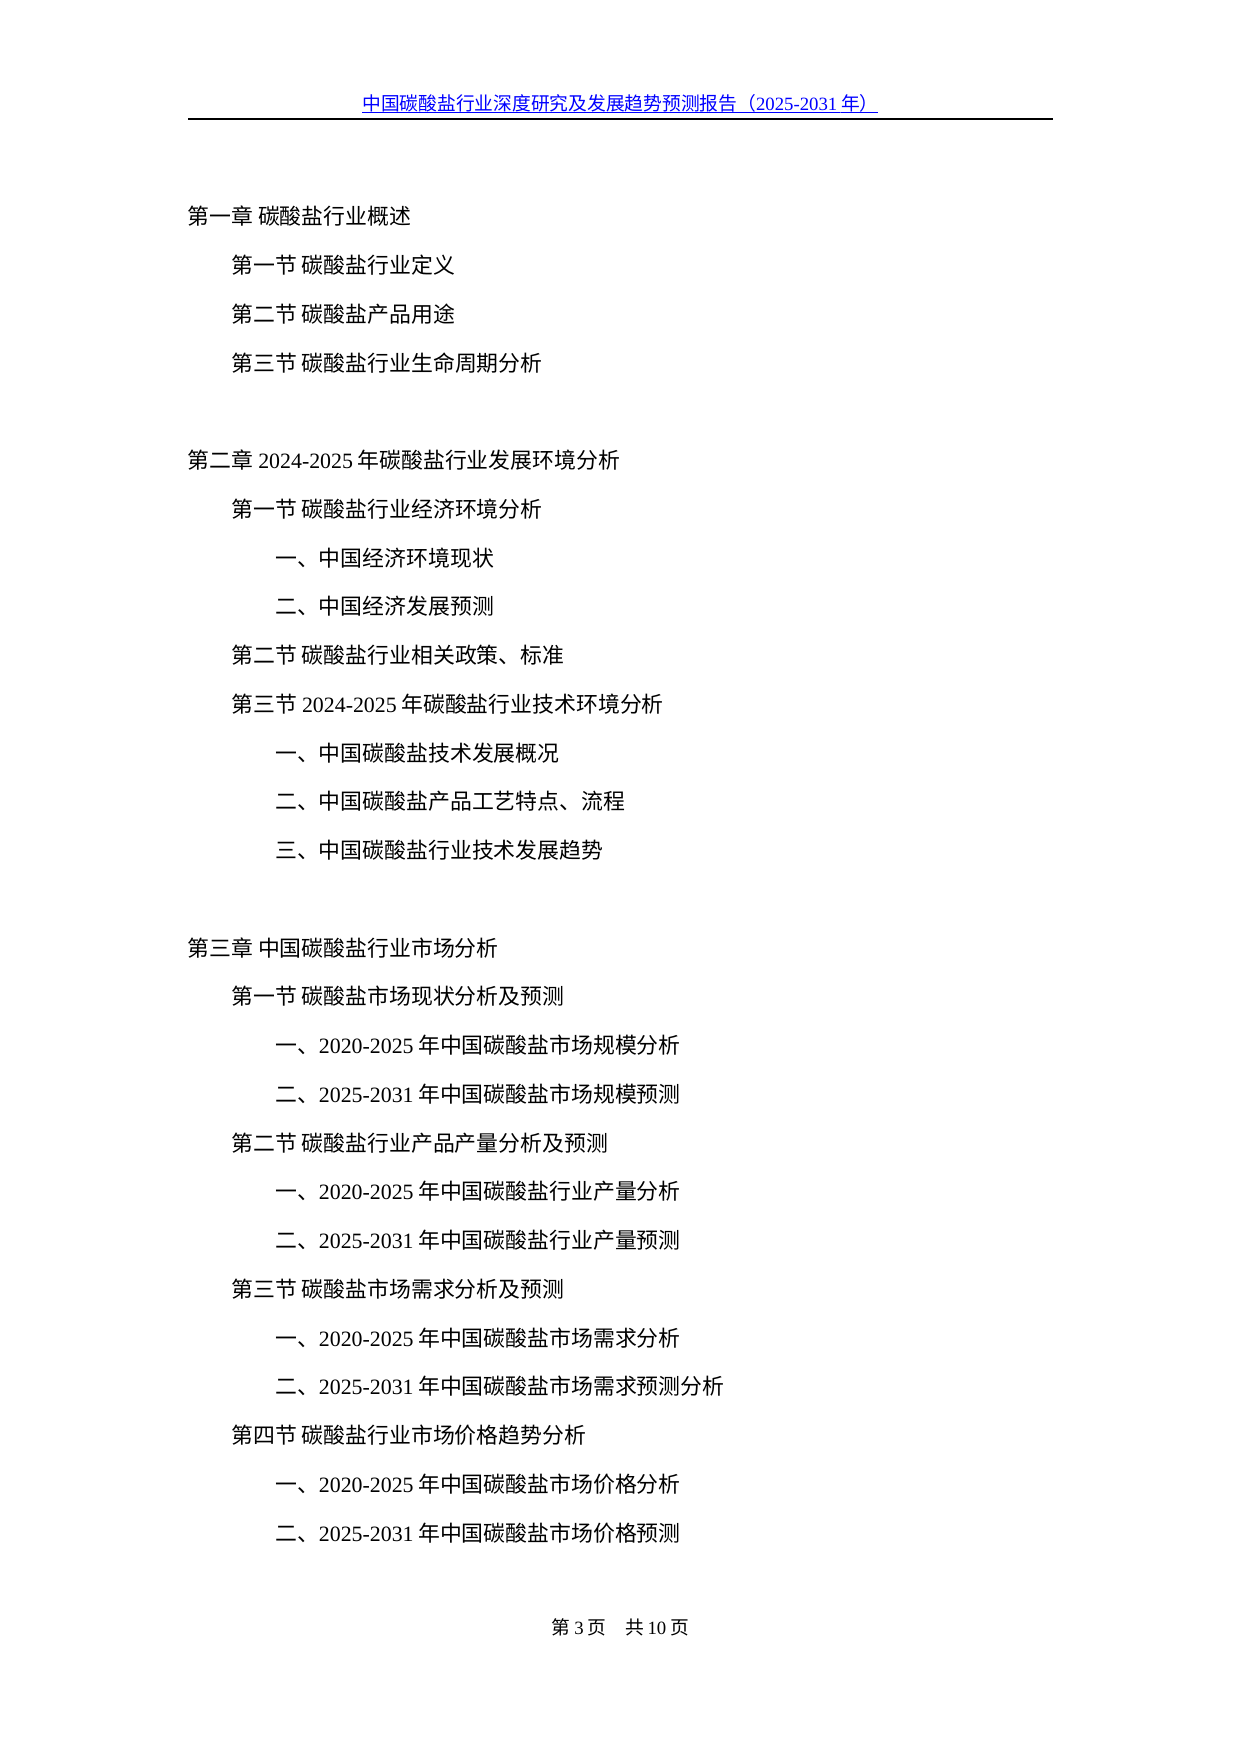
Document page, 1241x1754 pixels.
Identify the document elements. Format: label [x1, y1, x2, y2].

text [187, 150, 1053, 1548]
